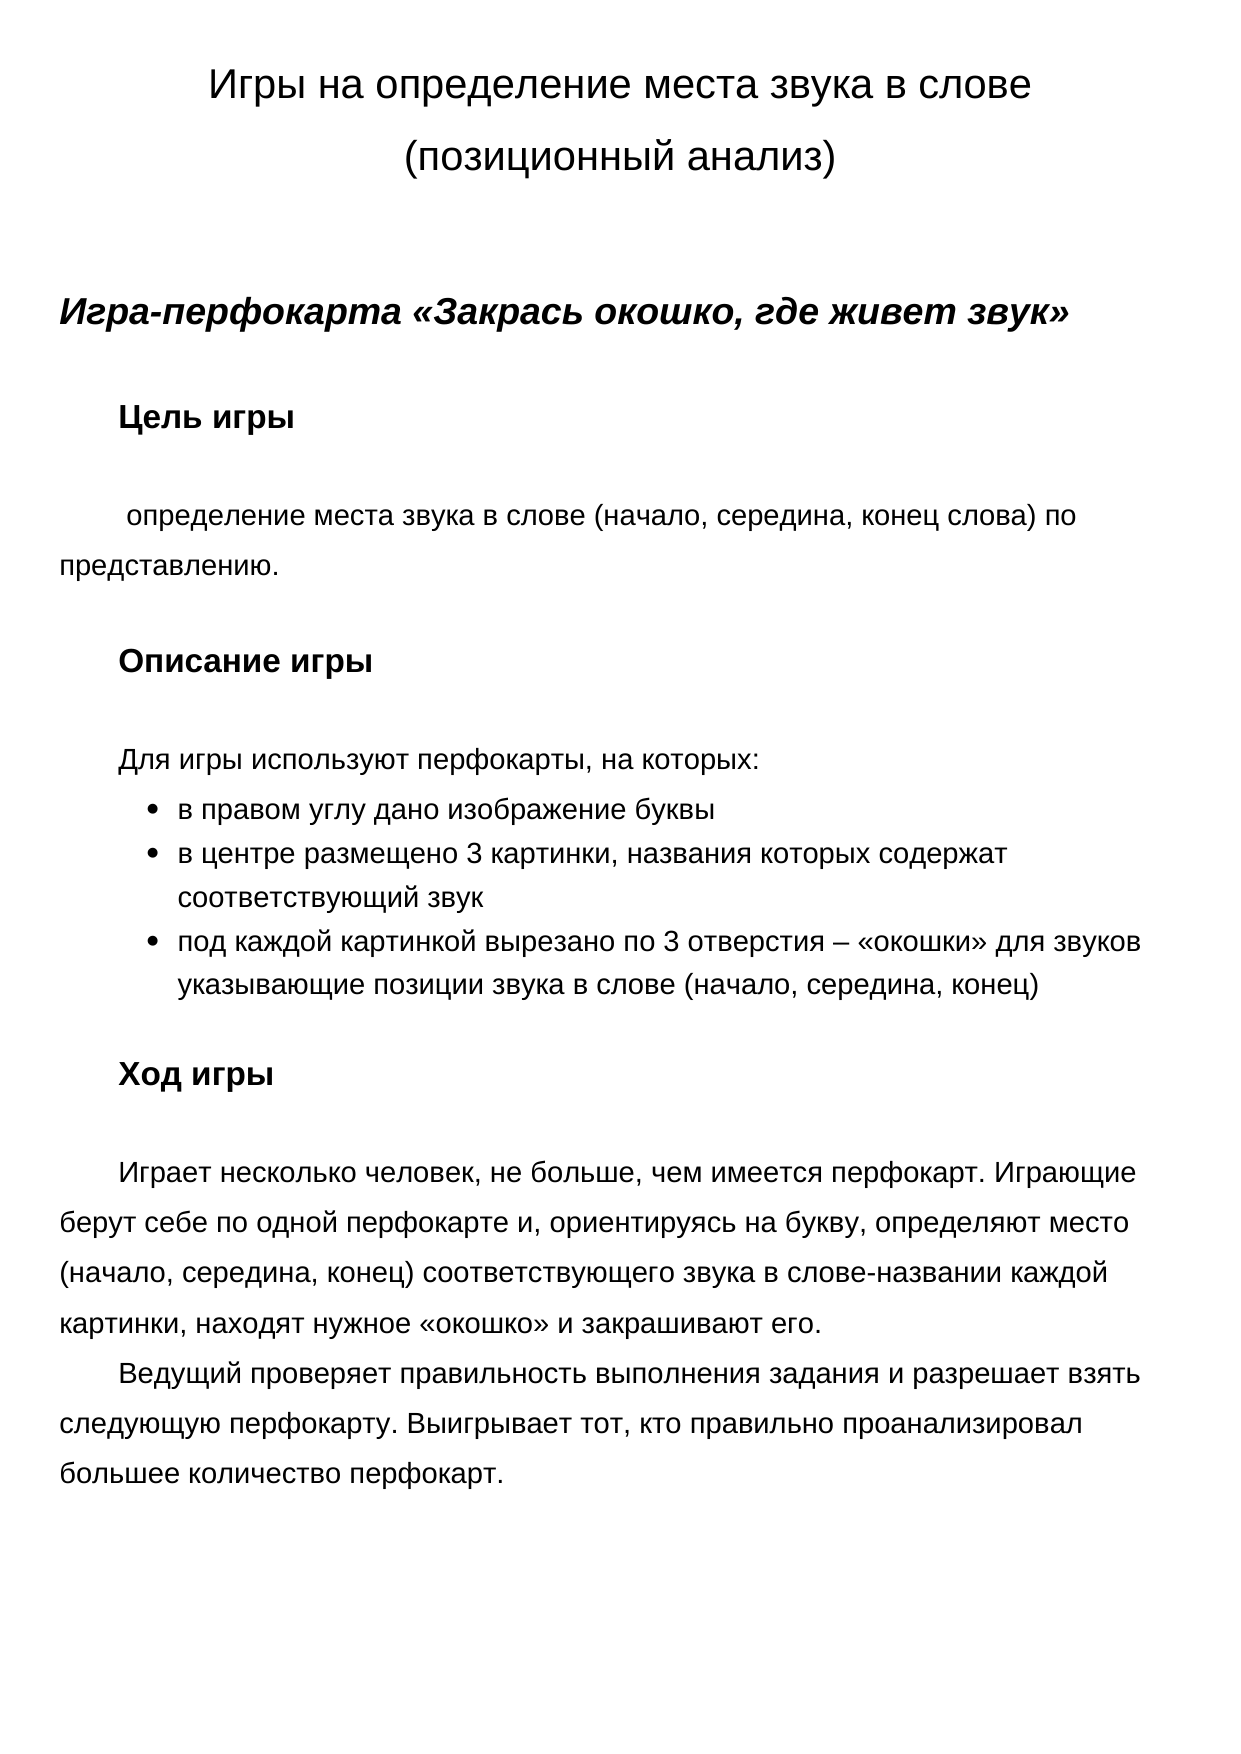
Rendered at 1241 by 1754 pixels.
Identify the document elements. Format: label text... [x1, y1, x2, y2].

text Для игры используют перфокарты, на которых: [59, 742, 1181, 776]
list в правом углу дано изображение буквы [148, 792, 1181, 826]
text Описание игры [59, 641, 1181, 680]
text Ход игры [59, 1054, 1181, 1092]
list под каждой картинкой вырезано по 3 отверстия – «окошки» для звуков указывающие позиции звука в слове (начало, середина, конец) [148, 923, 1181, 1001]
text (позиционный анализ) [59, 131, 1181, 179]
text определение места звука в слове (начало, середина, конец слова) по представлению. [59, 498, 1181, 581]
text Играет несколько человек, не больше, чем имеется перфокарт. Играющие берут себе по одной перфокарте и, ориентируясь на букву, определяют место (начало, середина, конец) соответствующего звука в слове-названии каждой картинки, находят нужное «окошко» и закрашивают его. [59, 1155, 1181, 1339]
text Ведущий проверяет правильность выполнения задания и разрешает взять следующую перфокарту. Выигрывает тот, кто правильно проанализировал большее количество перфокарт. [59, 1356, 1181, 1490]
text Цель игры [59, 397, 1181, 435]
text Игра-перфокарта «Закрась окошко, где живет звук» [59, 289, 1181, 332]
text Игры на определение места звука в слове [59, 59, 1181, 107]
list в центре размещено 3 картинки, названия которых содержат соответствующий звук [148, 836, 1181, 913]
